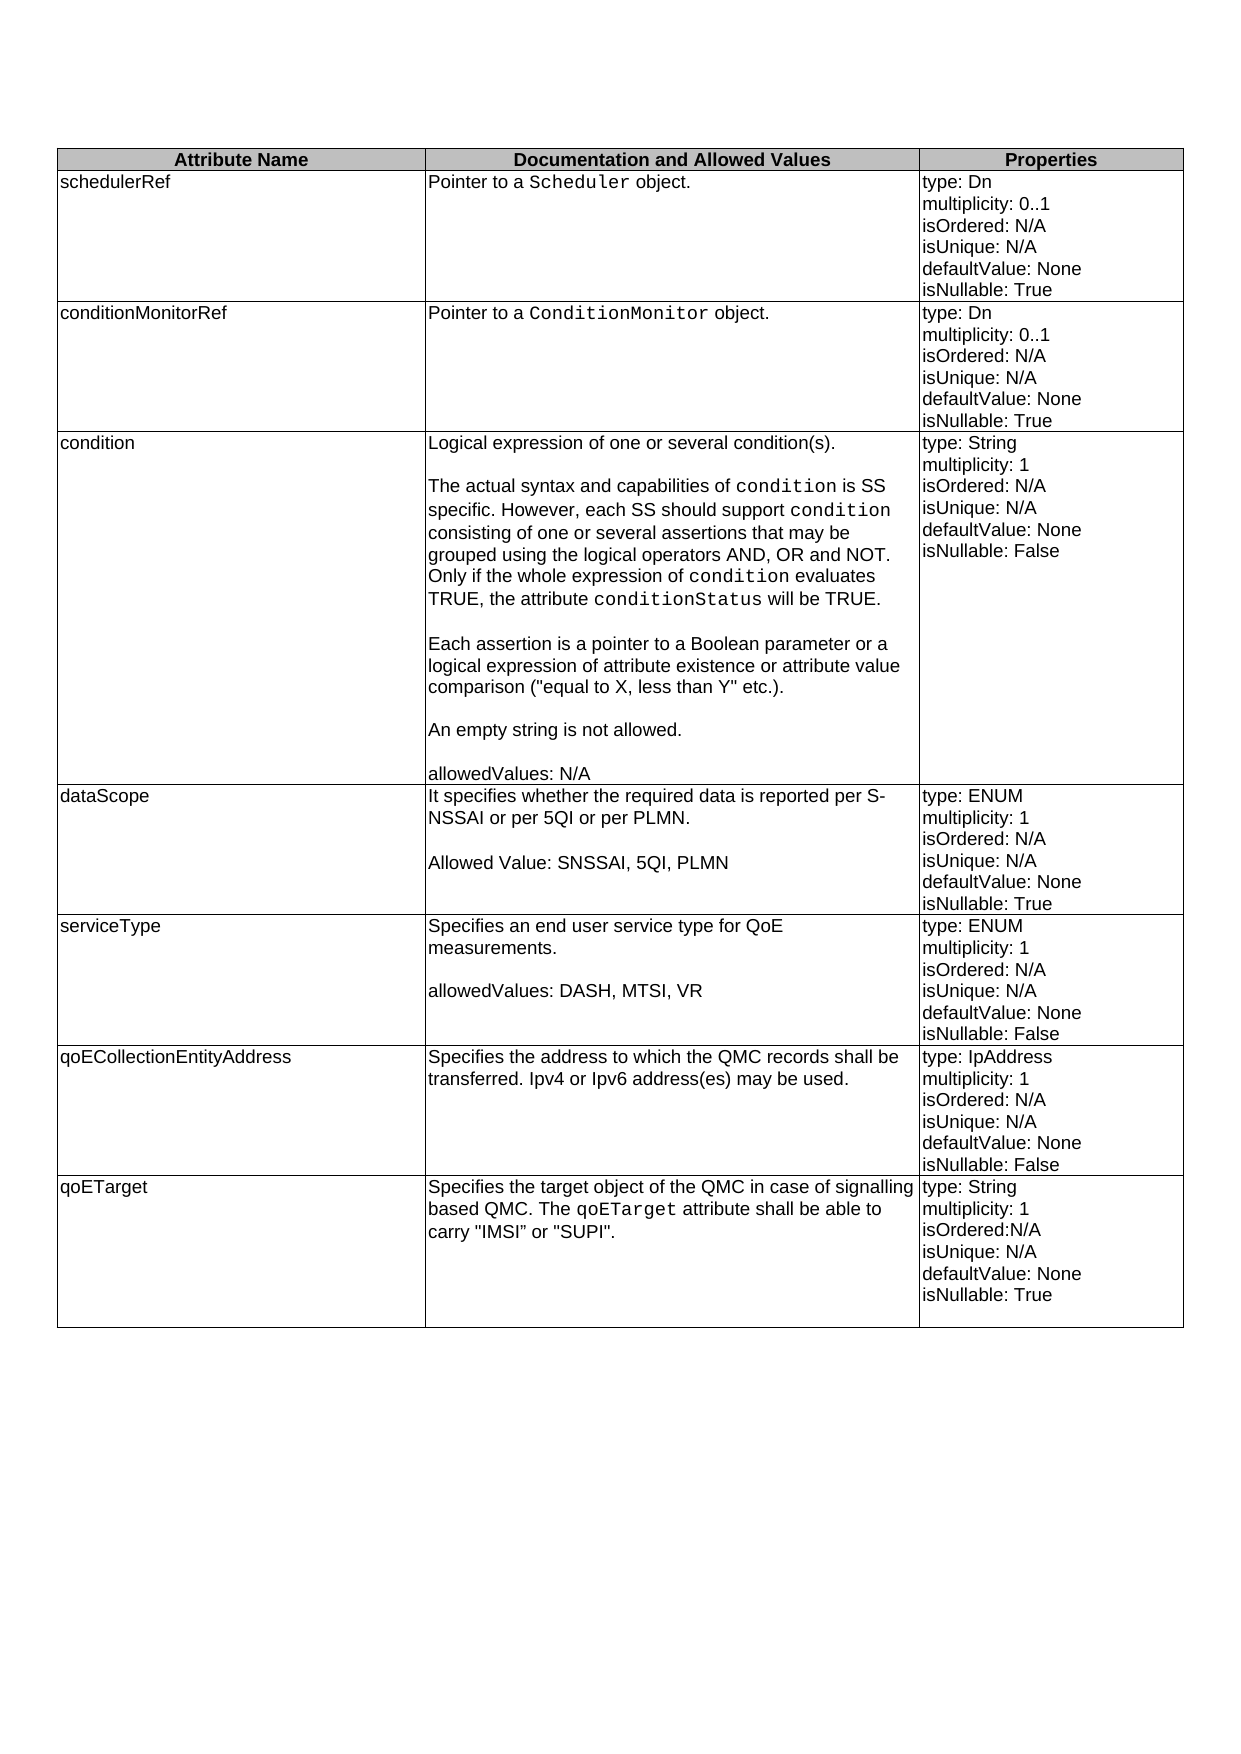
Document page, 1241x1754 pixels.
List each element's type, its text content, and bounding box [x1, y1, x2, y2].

table_cell type: String multiplicity: 1 isOrdered: N/A isUnique: N/A defaultValue: None isNullable: False [920, 432, 1183, 784]
table_cell Pointer to a ConditionMonitor object. [426, 302, 919, 431]
table_cell type: IpAddress multiplicity: 1 isOrdered: N/A isUnique: N/A defaultValue: None isNullable: False [920, 1046, 1183, 1175]
table_cell Specifies the target object of the QMC in case of signalling based QMC. The qoETarget attribute shall be able to carry "IMSI” or "SUPI". [426, 1176, 919, 1327]
table_cell Pointer to a Scheduler object. [426, 171, 919, 301]
table_cell Specifies the address to which the QMC records shall be transferred. Ipv4 or Ipv6 address(es) may be used. [426, 1046, 919, 1175]
table_cell dataScope [58, 785, 425, 914]
table_header Attribute Name [58, 149, 425, 170]
table_cell It specifies whether the required data is reported per S-NSSAI or per 5QI or per PLMN. Allowed Value: SNSSAI, 5QI, PLMN [426, 785, 919, 914]
table_cell qoECollectionEntityAddress [58, 1046, 425, 1175]
table_cell condition [58, 432, 425, 784]
table_cell Specifies an end user service type for QoE measurements. allowedValues: DASH, MTSI, VR [426, 915, 919, 1045]
table_cell type: Dn multiplicity: 0..1 isOrdered: N/A isUnique: N/A defaultValue: None isNullable: True [920, 302, 1183, 431]
table_cell schedulerRef [58, 171, 425, 301]
table_cell type: Dn multiplicity: 0..1 isOrdered: N/A isUnique: N/A defaultValue: None isNullable: True [920, 171, 1183, 301]
table_cell Logical expression of one or several condition(s). The actual syntax and capabilities of condition is SS specific. However, each SS should support condition consisting of one or several assertions that may be grouped using the logical operators AND, OR and NOT. Only if the whole expression of condition evaluates TRUE, the attribute conditionStatus will be TRUE. Each assertion is a pointer to a Boolean parameter or a logical expression of attribute existence or attribute value comparison ("equal to X, less than Y" etc.). An empty string is not allowed. allowedValues: N/A [426, 432, 919, 784]
table_cell type: ENUM multiplicity: 1 isOrdered: N/A isUnique: N/A defaultValue: None isNullable: True [920, 785, 1183, 914]
table_cell conditionMonitorRef [58, 302, 425, 431]
table_cell type: ENUM multiplicity: 1 isOrdered: N/A isUnique: N/A defaultValue: None isNullable: False [920, 915, 1183, 1045]
table_cell type: String multiplicity: 1 isOrdered:N/A isUnique: N/A defaultValue: None isNullable: True [920, 1176, 1183, 1327]
table_cell serviceType [58, 915, 425, 1045]
table_header Documentation and Allowed Values [426, 149, 919, 170]
table_cell qoETarget [58, 1176, 425, 1327]
table_header Properties [920, 149, 1183, 170]
